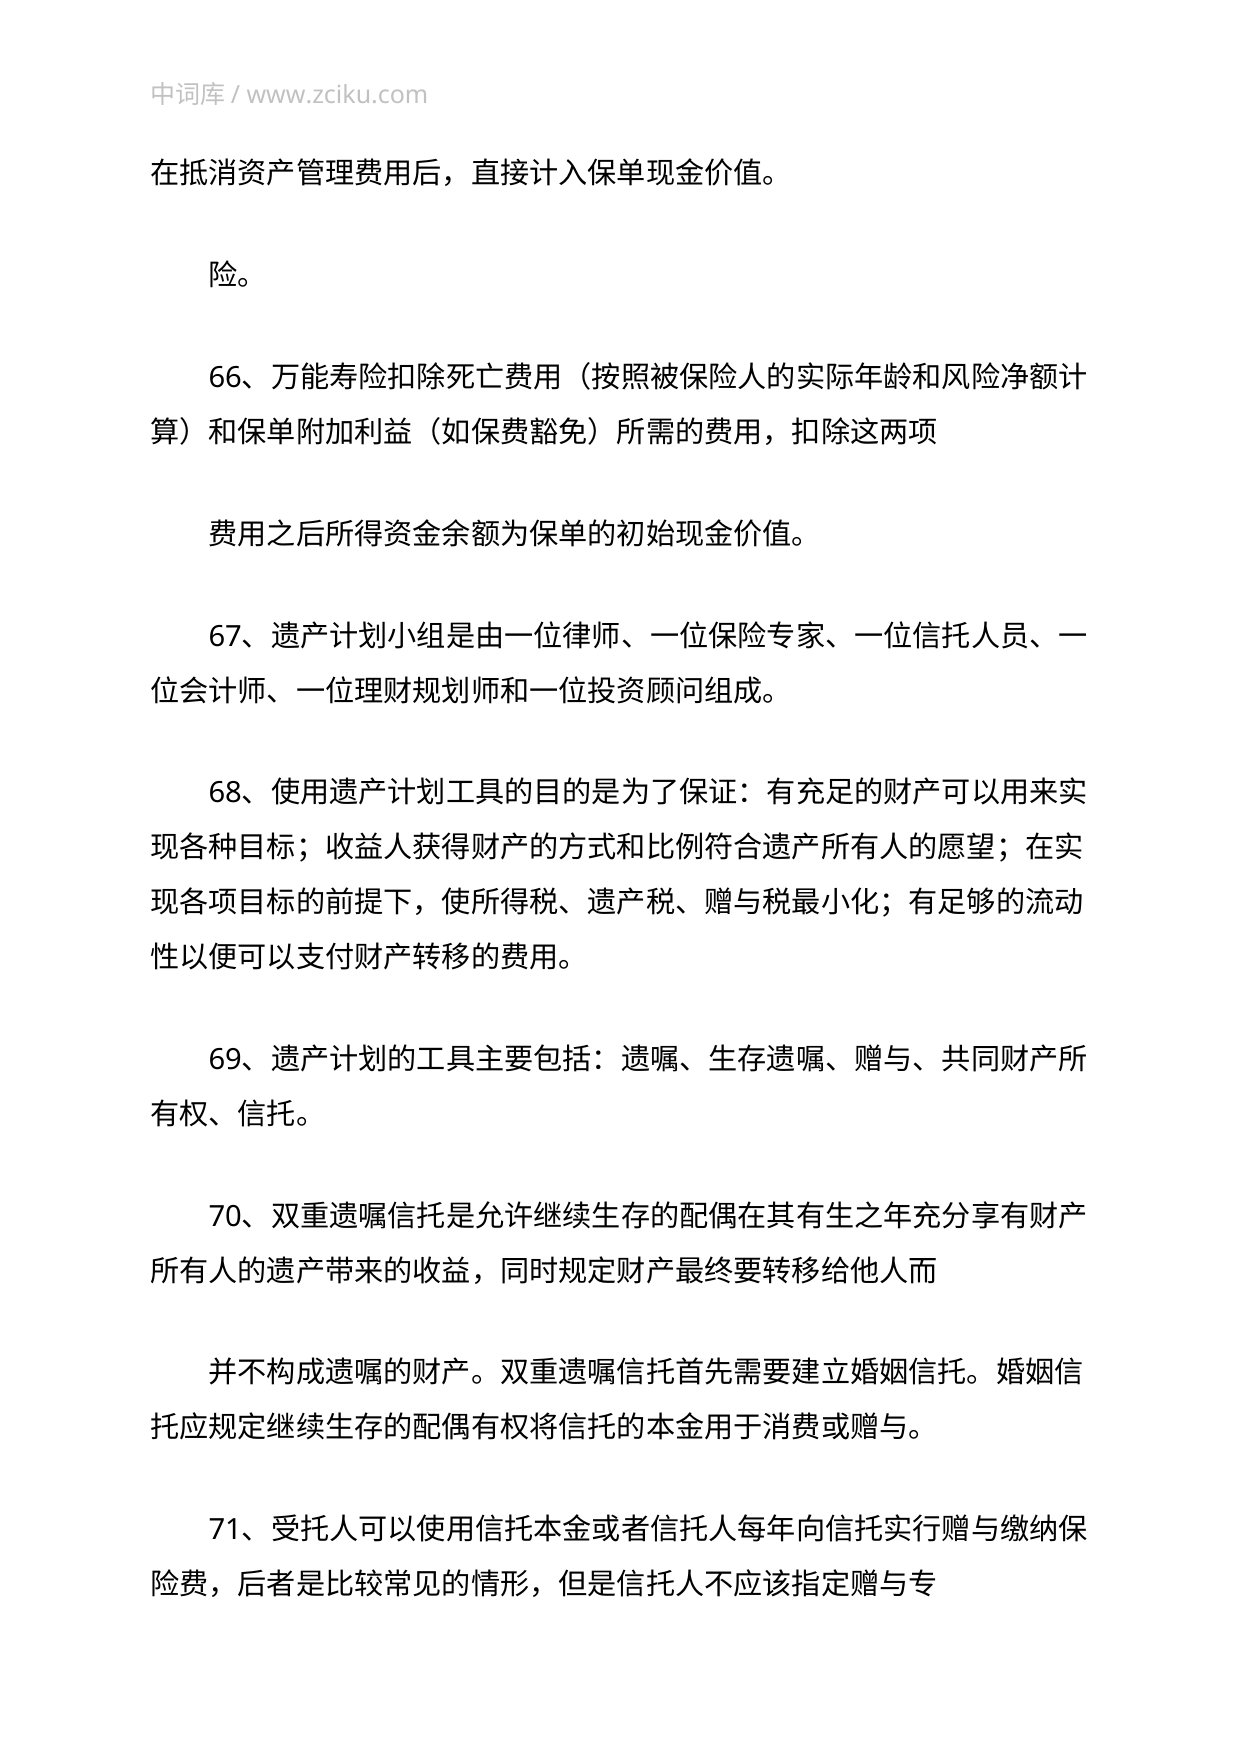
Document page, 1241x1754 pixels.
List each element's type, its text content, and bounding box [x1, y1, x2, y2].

text 70、双重遗嘱信托是允许继续生存的配偶在其有生之年充分享有财产所有人的遗产带来的收益，同时规定财产最终要转移给他人而 [150, 1192, 1090, 1289]
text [150, 150, 1090, 192]
text 68、使用遗产计划工具的目的是为了保证：有充足的财产可以用来实现各种目标；收益人获得财产的方式和比例符合遗产所有人的愿望；在实现各项目标的前提下，使所得税、遗产税、赠与税最小化；有足够的流动性以便可以支付财产转移的费用。 [150, 769, 1090, 976]
text 66、万能寿险扣除死亡费用（按照被保险人的实际年龄和风险净额计算）和保单附加利益（如保费豁免）所需的费用，扣除这两项 [150, 353, 1090, 451]
text 69、遗产计划的工具主要包括：遗嘱、生存遗嘱、赠与、共同财产所有权、信托。 [150, 1035, 1090, 1133]
text 险。 [150, 252, 1090, 294]
text 71、受托人可以使用信托本金或者信托人每年向信托实行赠与缴纳保险费，后者是比较常见的情形，但是信托人不应该指定赠与专 [150, 1506, 1090, 1603]
text 费用之后所得资金余额为保单的初始现金价值。 [150, 510, 1090, 553]
text 67、遗产计划小组是由一位律师、一位保险专家、一位信托人员、一位会计师、一位理财规划师和一位投资顾问组成。 [150, 612, 1090, 709]
text 并不构成遗嘱的财产。双重遗嘱信托首先需要建立婚姻信托。婚姻信托应规定继续生存的配偶有权将信托的本金用于消费或赠与。 [150, 1349, 1090, 1446]
